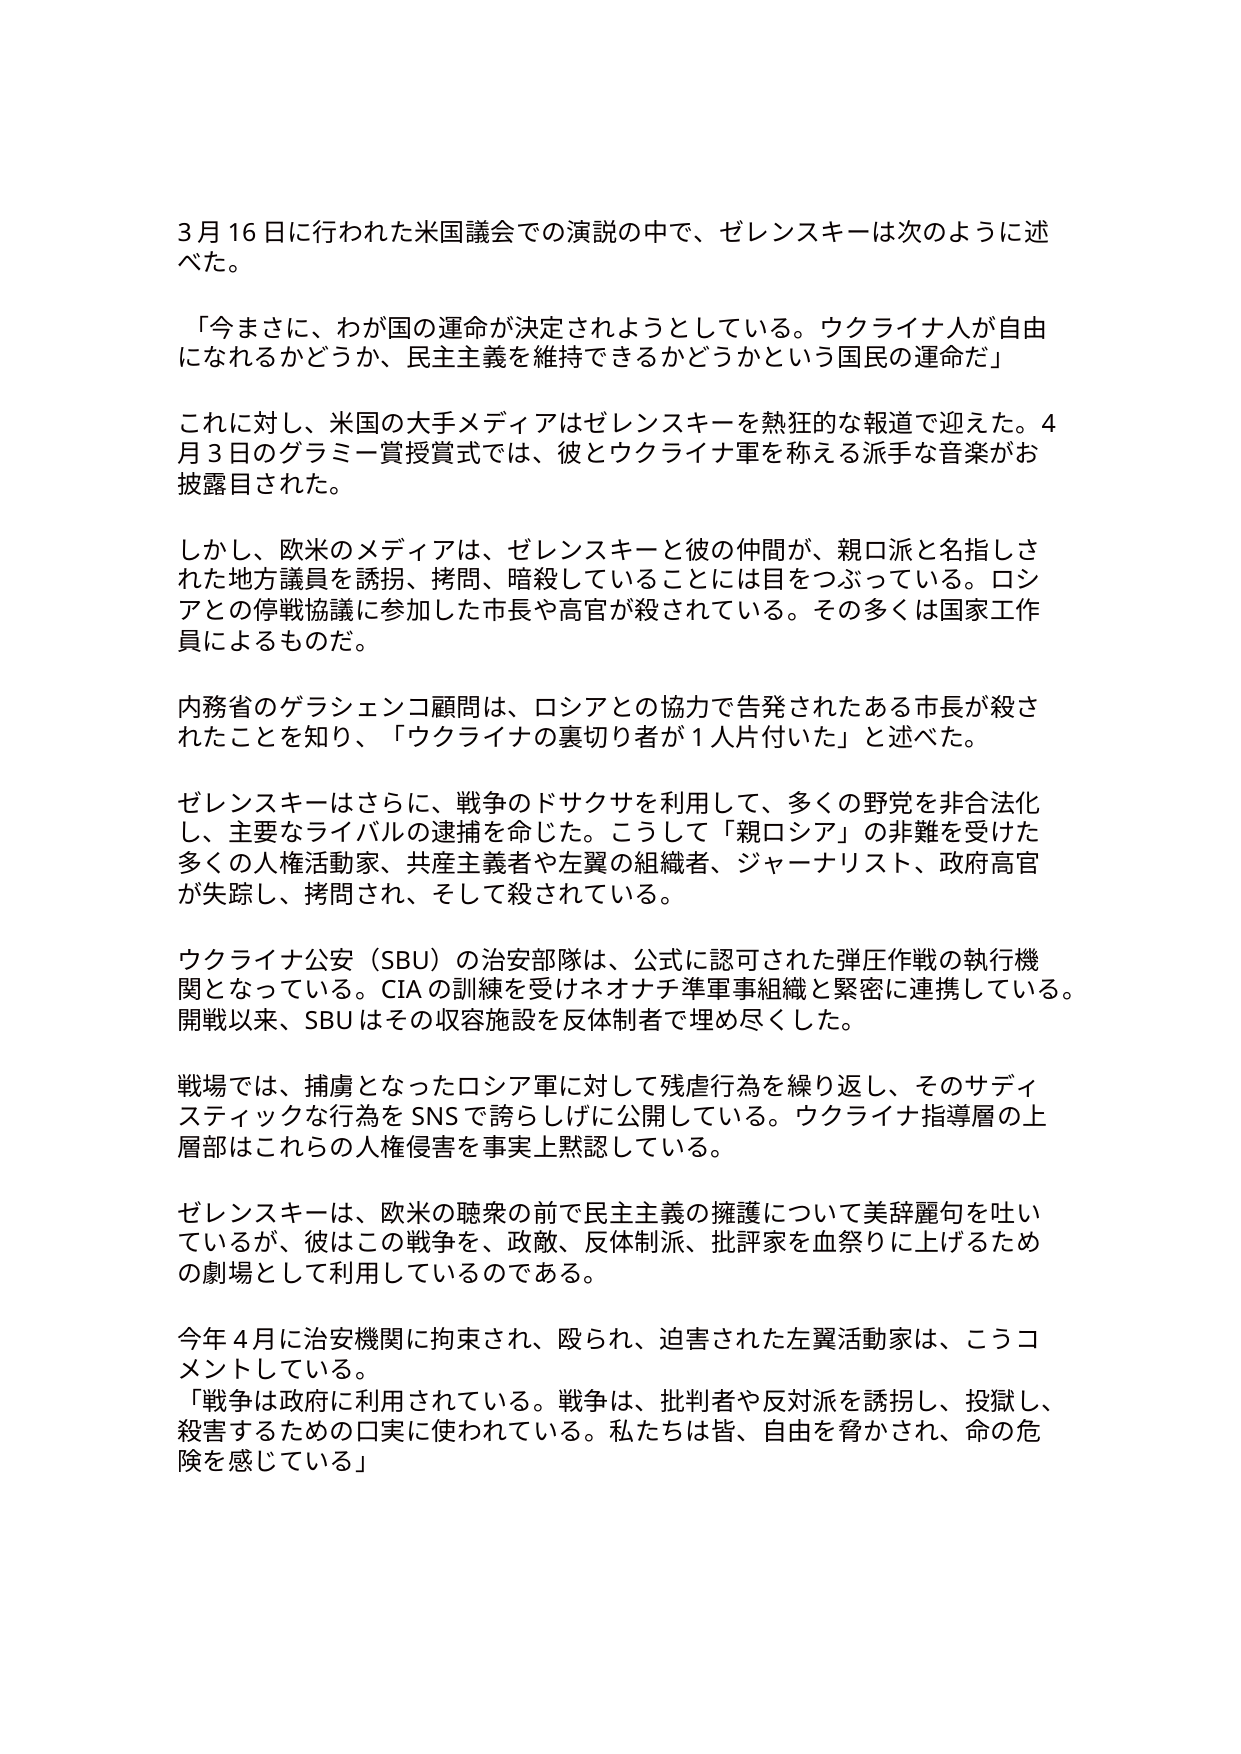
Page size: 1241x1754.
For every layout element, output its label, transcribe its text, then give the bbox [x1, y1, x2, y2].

text 内務省のゲラシェンコ顧問は、ロシアとの協力で告発されたある市長が殺されたことを知り、「ウクライナの裏切り者が1人片付いた」と述べた。 [177, 692, 1063, 753]
text 「戦争は政府に利用されている。戦争は、批判者や反対派を誘拐し、投獄し、殺害するための口実に使われている。私たちは皆、自由を脅かされ、命の危険を感じている」 [177, 1386, 1063, 1478]
text これに対し、米国の大手メディアはゼレンスキーを熱狂的な報道で迎えた。4月3日のグラミー賞授賞式では、彼とウクライナ軍を称える派手な音楽がお披露目された。 [177, 408, 1063, 500]
text 3月16日に行われた米国議会での演説の中で、ゼレンスキーは次のように述べた。 [177, 217, 1063, 278]
text 「今まさに、わが国の運命が決定されようとしている。ウクライナ人が自由になれるかどうか、民主主義を維持できるかどうかという国民の運命だ」 [177, 312, 1063, 374]
text 今年4月に治安機関に拘束され、殴られ、迫害された左翼活動家は、こうコメントしている。 [177, 1324, 1063, 1386]
text しかし、欧米のメディアは、ゼレンスキーと彼の仲間が、親ロ派と名指しされた地方議員を誘拐、拷問、暗殺していることには目をつぶっている。ロシアとの停戦協議に参加した市長や高官が殺されている。その多くは国家工作員によるものだ。 [177, 534, 1063, 658]
text 戦場では、捕虜となったロシア軍に対して残虐行為を繰り返し、そのサディスティックな行為をSNSで誇らしげに公開している。ウクライナ指導層の上層部はこれらの人権侵害を事実上黙認している。 [177, 1071, 1063, 1163]
text ゼレンスキーは、欧米の聴衆の前で民主主義の擁護について美辞麗句を吐いているが、彼はこの戦争を、政敵、反体制派、批評家を血祭りに上げるための劇場として利用しているのである。 [177, 1198, 1063, 1290]
text ゼレンスキーはさらに、戦争のドサクサを利用して、多くの野党を非合法化し、主要なライバルの逮捕を命じた。こうして「親ロシア」の非難を受けた多くの人権活動家、共産主義者や左翼の組織者、ジャーナリスト、政府高官が失踪し、拷問され、そして殺されている。 [177, 787, 1063, 911]
text ウクライナ公安（SBU）の治安部隊は、公式に認可された弾圧作戦の執行機関となっている。CIAの訓練を受けネオナチ準軍事組織と緊密に連携している。開戦以来、SBUはその収容施設を反体制者で埋め尽くした。 [177, 945, 1063, 1037]
